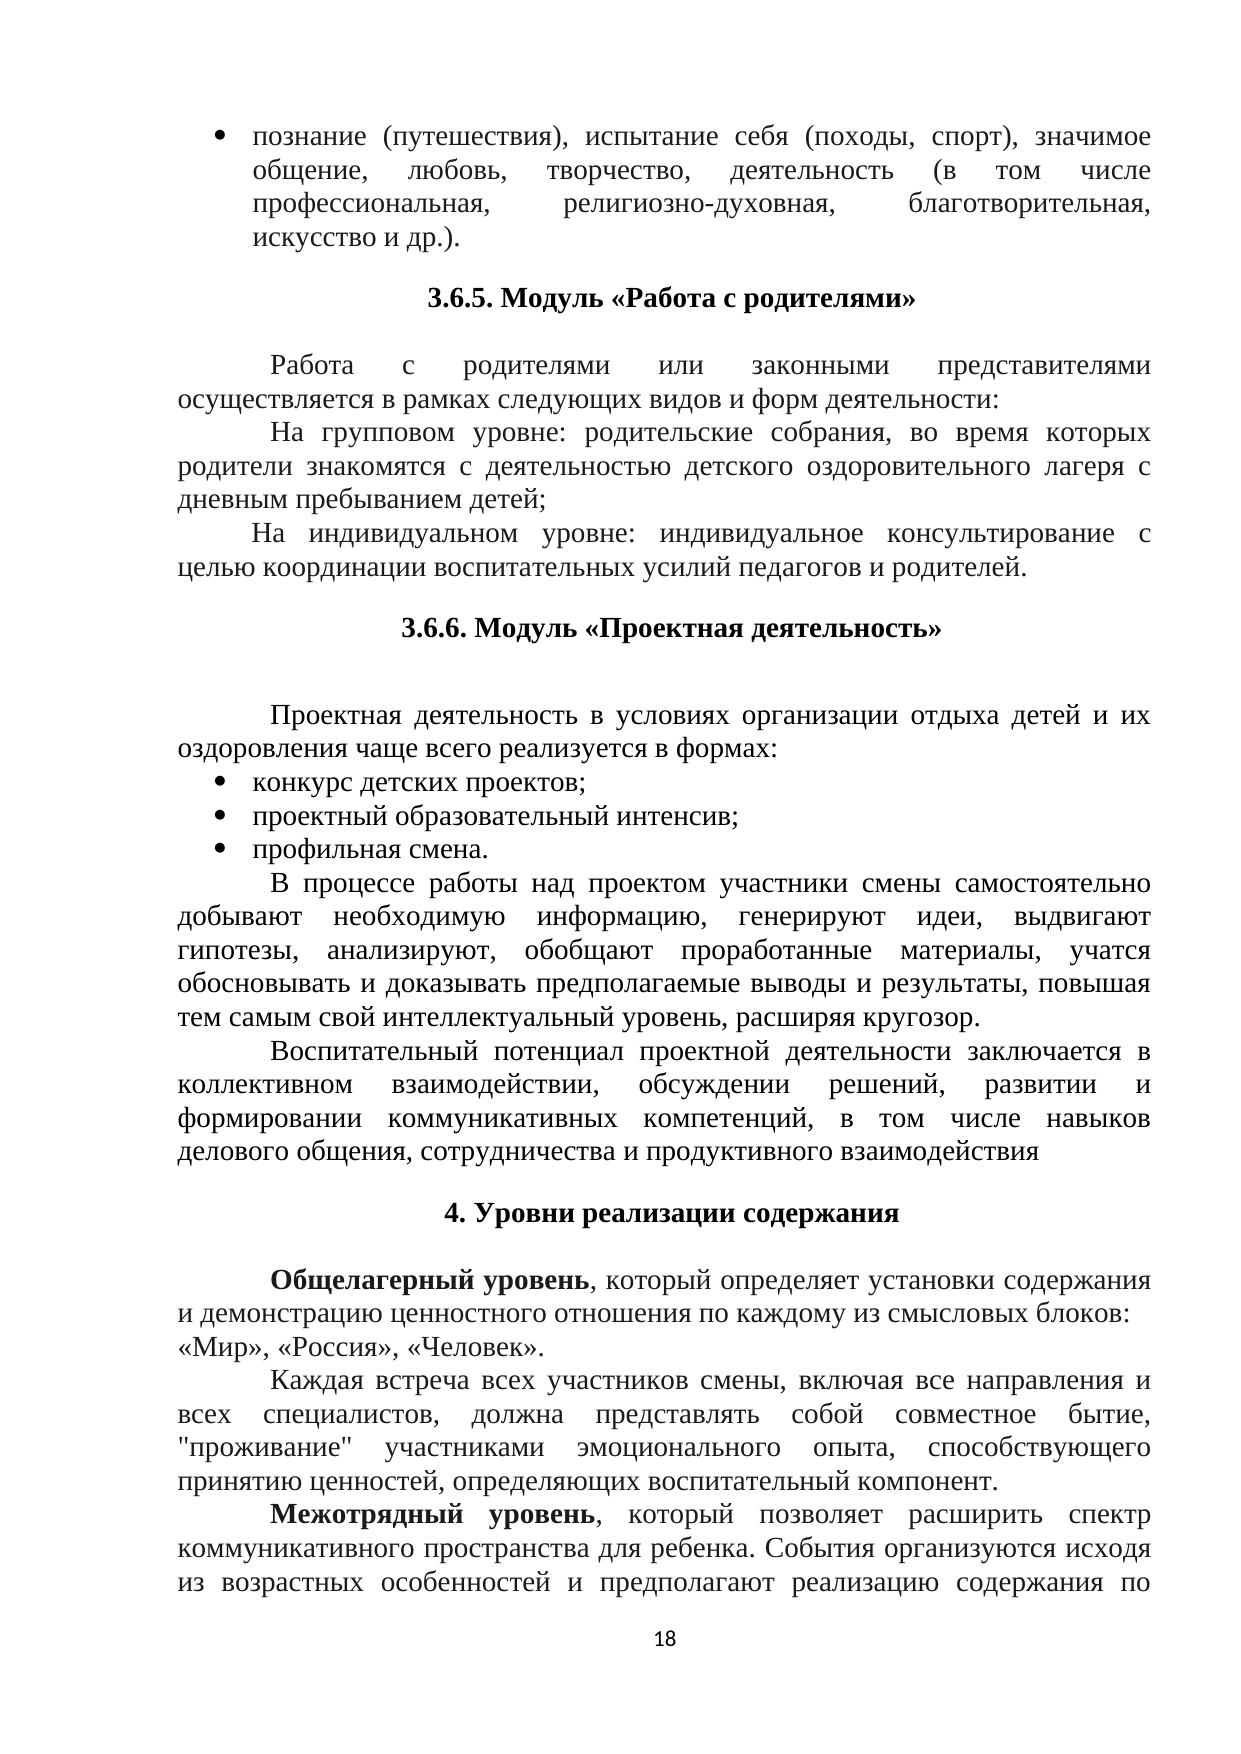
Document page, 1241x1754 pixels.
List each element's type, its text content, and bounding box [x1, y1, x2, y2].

text 3.6.6. Модуль «Проектная деятельность» [192, 610, 1152, 644]
text На индивидуальном уровне: индивидуальное консультирование c целью координации воспитательных усилий педагогов и родителей. [177, 515, 1152, 582]
text На групповом уровне: родительские собрания, во время которых родители знакомятся с деятельностью детского оздоровительного лагеря с дневным пребыванием детей; [177, 414, 1152, 515]
text 3.6.5. Модуль «Работа с родителями» [192, 280, 1152, 314]
text Каждая встреча всех участников смены, включая все направления и всех специалистов, должна представлять собой совместное бытие, "проживание" участниками эмоционального опыта, способствующего принятию ценностей, определяющих воспитательный компонент. [177, 1362, 1152, 1497]
list познание (путешествия), испытание себя (походы, спорт), значимое общение, любовь, творчество, деятельность (в том числе профессиональная, религиозно-духовная, благотворительная, искусство и др.). [215, 118, 1152, 252]
text «Мир», «Россия», «Человек». [177, 1329, 1152, 1362]
text 4. Уровни реализации содержания [192, 1195, 1152, 1228]
list конкурс детских проектов; [215, 764, 1152, 798]
list профильная смена. [215, 831, 1152, 865]
text Общелагерный уровень, который определяет установки содержания и демонстрацию ценностного отношения по каждому из смысловых блоков: [177, 1262, 1152, 1329]
text Проектная деятельность в условиях организации отдыха детей и их оздоровления чаще всего реализуется в формах: [177, 697, 1152, 764]
text Воспитательный потенциал проектной деятельности заключается в коллективном взаимодействии, обсуждении решений, развитии и формировании коммуникативных компетенций, в том числе навыков делового общения, сотрудничества и продуктивного взаимодействия [177, 1033, 1152, 1167]
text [177, 1497, 1152, 1597]
text В процессе работы над проектом участники смены самостоятельно добывают необходимую информацию, генерируют идеи, выдвигают гипотезы, анализируют, обобщают проработанные материалы, учатся обосновывать и доказывать предполагаемые выводы и результаты, повышая тем самым свой интеллектуальный уровень, расширяя кругозор. [177, 865, 1152, 1033]
list проектный образовательный интенсив; [215, 798, 1152, 831]
text Работа с родителями или законными представителями осуществляется в рамках следующих видов и форм деятельности: [177, 347, 1152, 414]
